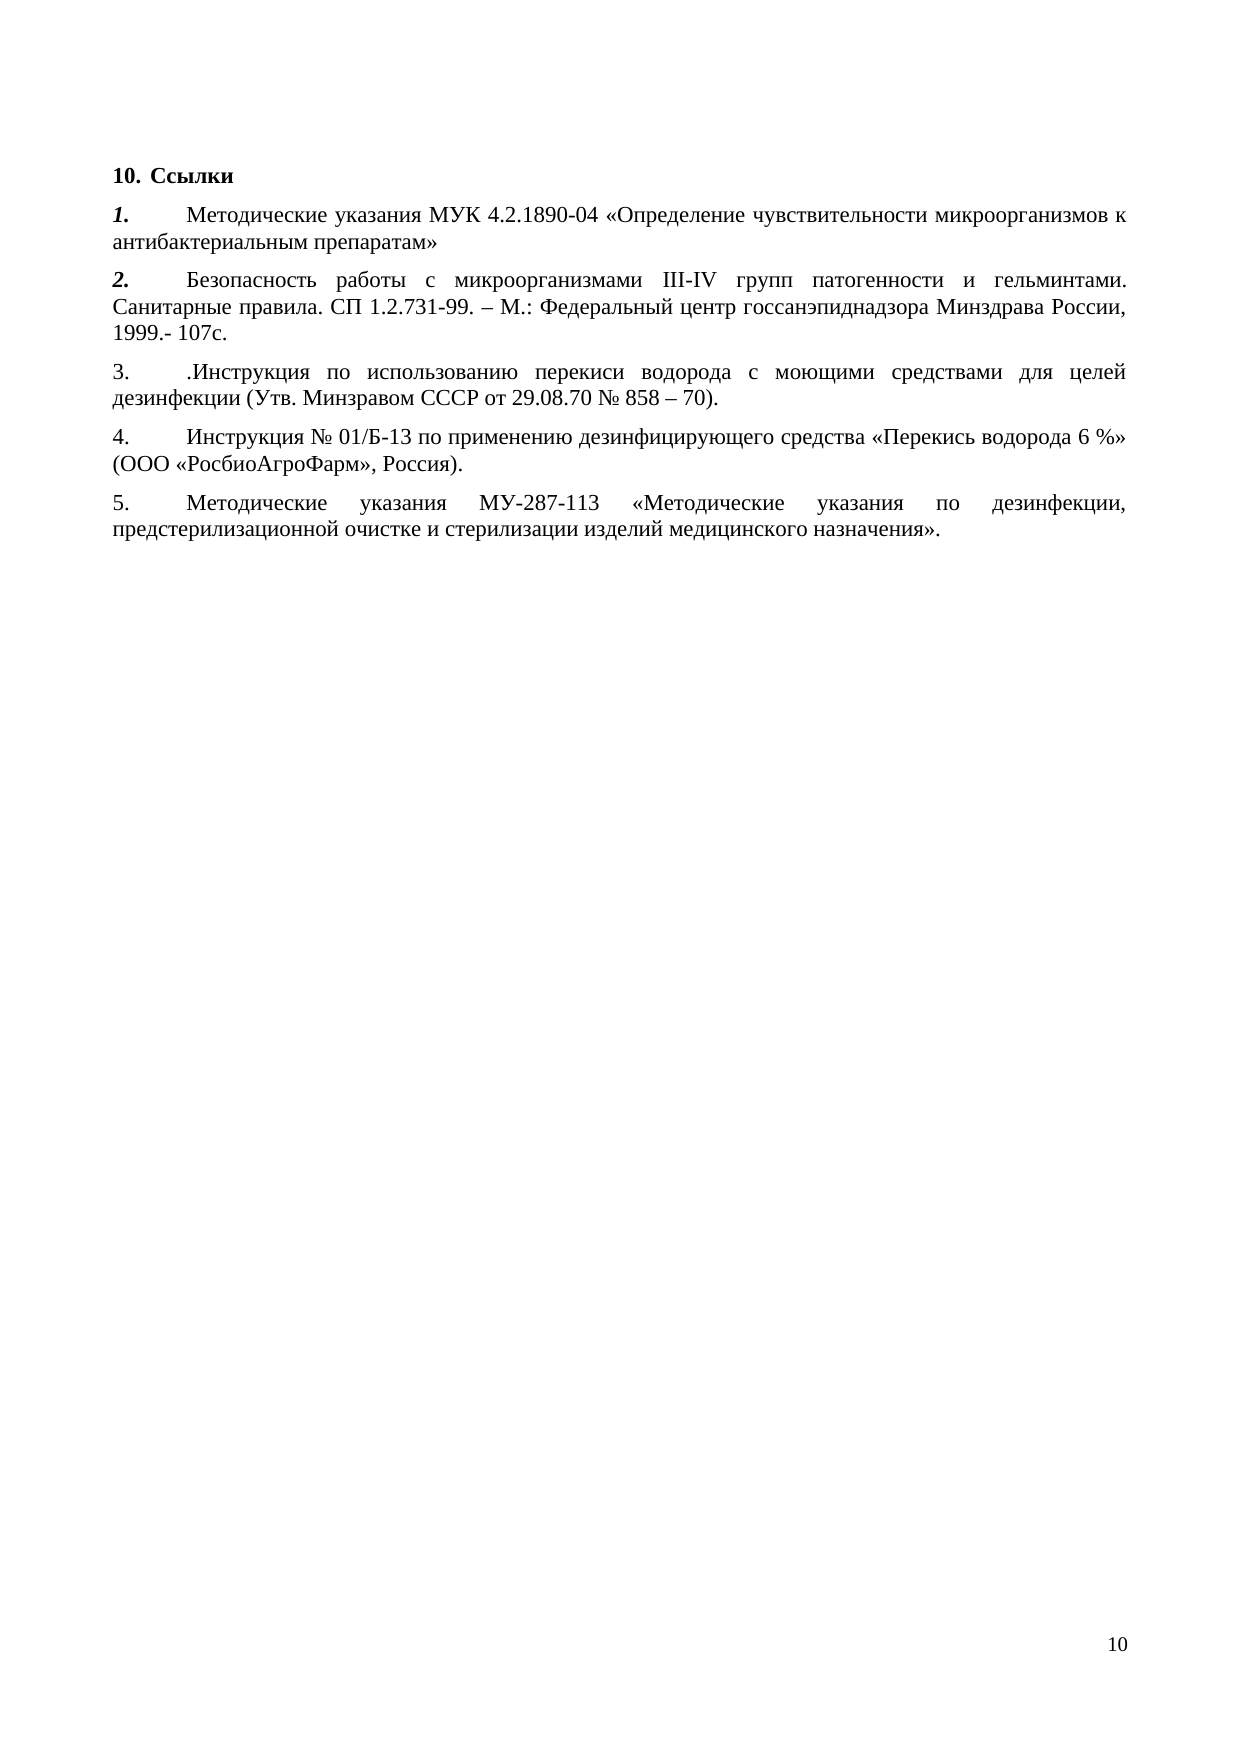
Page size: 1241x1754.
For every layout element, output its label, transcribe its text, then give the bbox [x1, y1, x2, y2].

list Инструкция № 01/Б-13 по применению дезинфицирующего средства «Перекись водорода 6 %» (ООО «РосбиоАгроФарм», Россия). [112, 423, 1128, 476]
list Методические указания МУК 4.2.1890-04 «Определение чувствительности микроорганизмов к антибактериальным препаратам» [112, 201, 1128, 254]
list Безопасность работы с микроорганизмами III-IV групп патогенности и гельминтами. Санитарные правила. СП 1.2.731-99. – М.: Федеральный центр госсанэпиднадзора Минздрава России, 1999.- 107с. [112, 267, 1128, 346]
list .Инструкция по использованию перекиси водорода с моющими средствами для целей дезинфекции (Утв. Минзравом СССР от 29.08.70 № 858 – 70). [112, 358, 1128, 411]
list Методические указания МУ-287-113 «Методические указания по дезинфекции, предстерилизационной очистке и стерилизации изделий медицинского назначения». [112, 488, 1128, 541]
list Ссылки [112, 162, 1128, 189]
